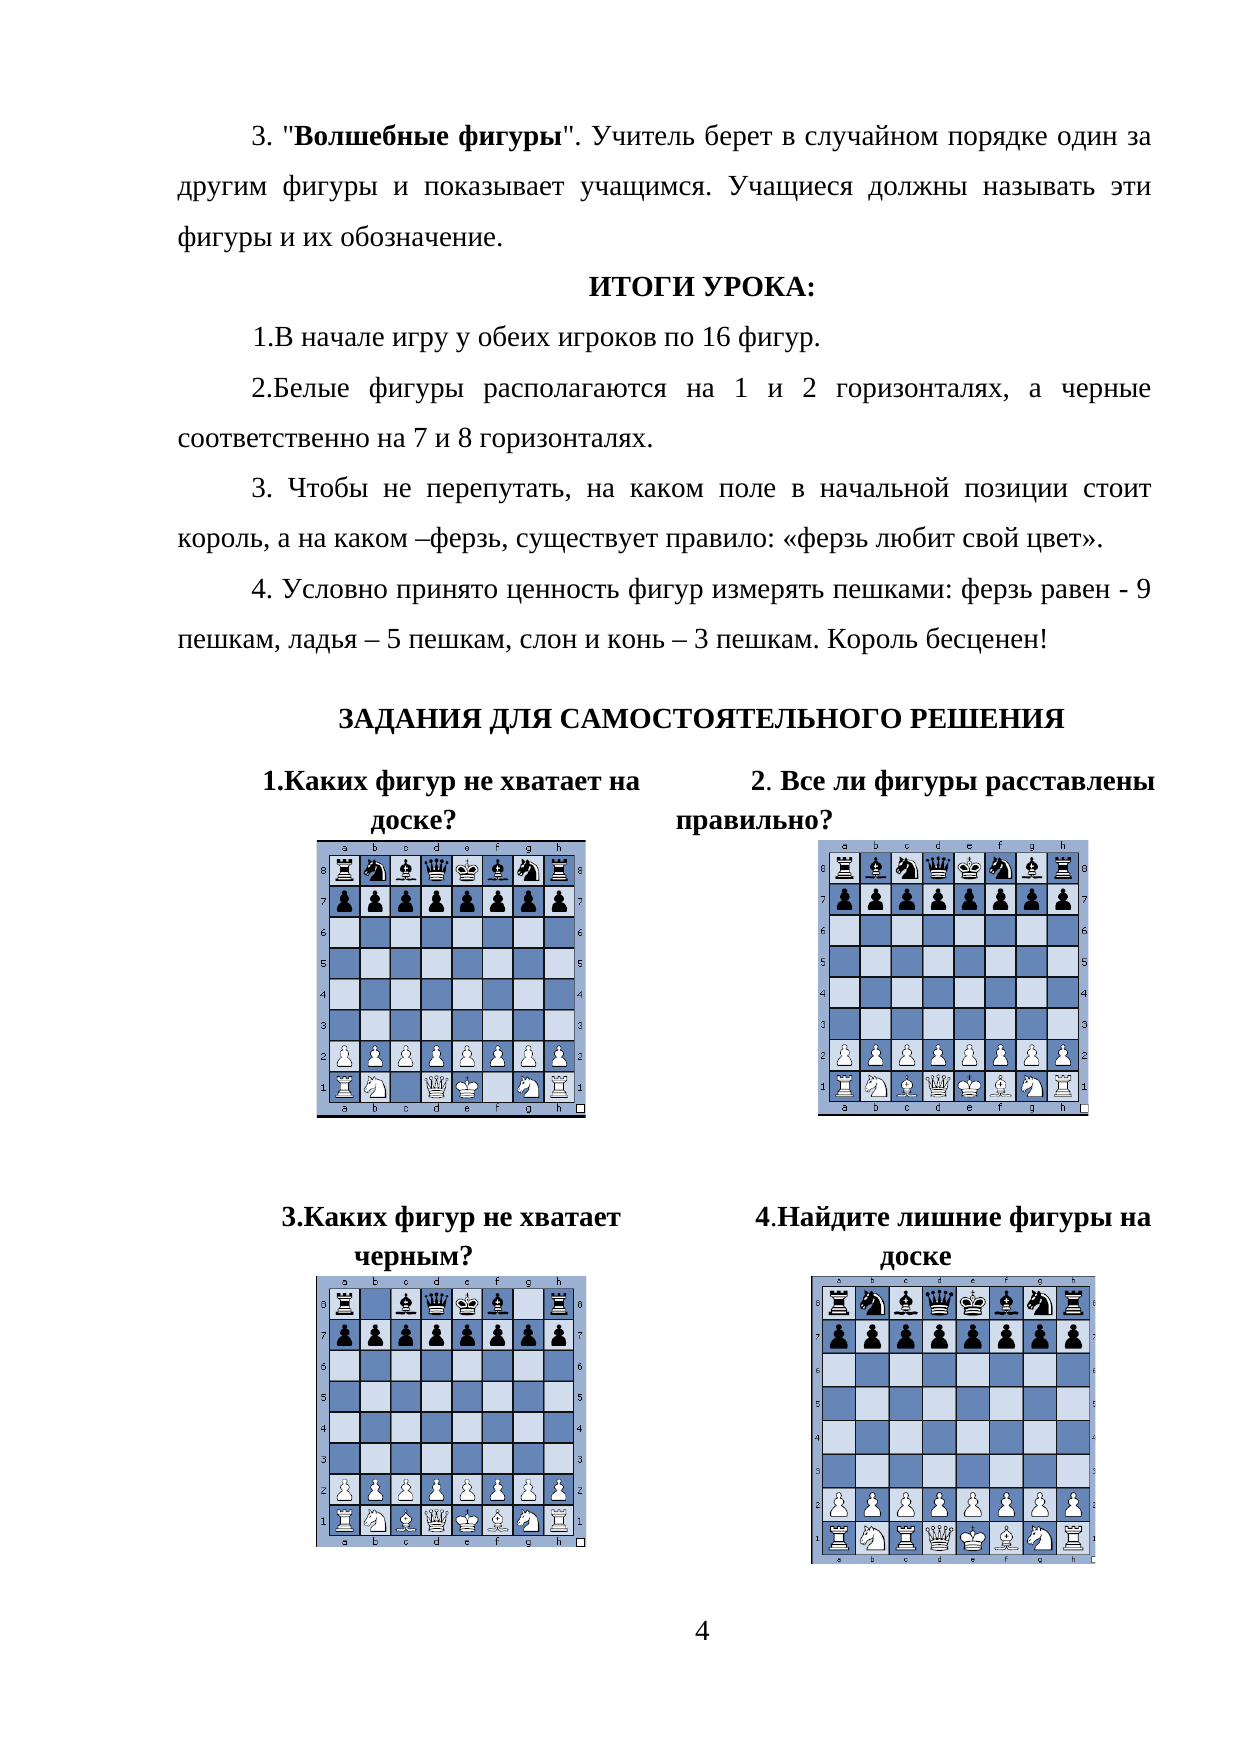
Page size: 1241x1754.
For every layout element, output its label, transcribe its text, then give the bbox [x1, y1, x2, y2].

picture [811, 1276, 1096, 1564]
text ЗАДАНИЯ ДЛЯ САМОСТОЯТЕЛЬНОГО РЕШЕНИЯ [177, 701, 1152, 734]
text 3. "Волшебные фигуры". Учитель берет в случайном порядке один за другим фигуры и показывает учащимся. Учащиеся должны называть эти фигуры и их обозначение. [177, 118, 1152, 252]
text 2.Белые фигуры располагаются на 1 и 2 горизонталях, а черные соответственно на 7 и 8 горизонталях. [177, 370, 1152, 453]
table_cell 3.Каких фигур не хватает черным? [163, 1161, 664, 1569]
table_header 1.Каких фигур не хватает на доске? [163, 764, 664, 1161]
table_header 2. Все ли фигуры расставлены правильно? [664, 764, 1166, 1161]
text 1.В начале игру у обеих игроков по 16 фигур. [252, 319, 1152, 353]
text ИТОГИ УРОКА: [177, 269, 1152, 303]
picture [818, 840, 1089, 1116]
picture [316, 840, 586, 1118]
text 3. Чтобы не перепутать, на каком поле в начальной позиции стоит король, а на каком –ферзь, существует правило: «ферзь любит свой цвет». [177, 470, 1152, 554]
text 4. Условно принято ценность фигур измерять пешками: ферзь равен - 9 пешкам, ладья – 5 пешкам, слон и конь – 3 пешкам. Король бесценен! [177, 571, 1152, 655]
picture [316, 1276, 587, 1547]
table_cell 4.Найдите лишние фигуры на доске [664, 1161, 1166, 1569]
